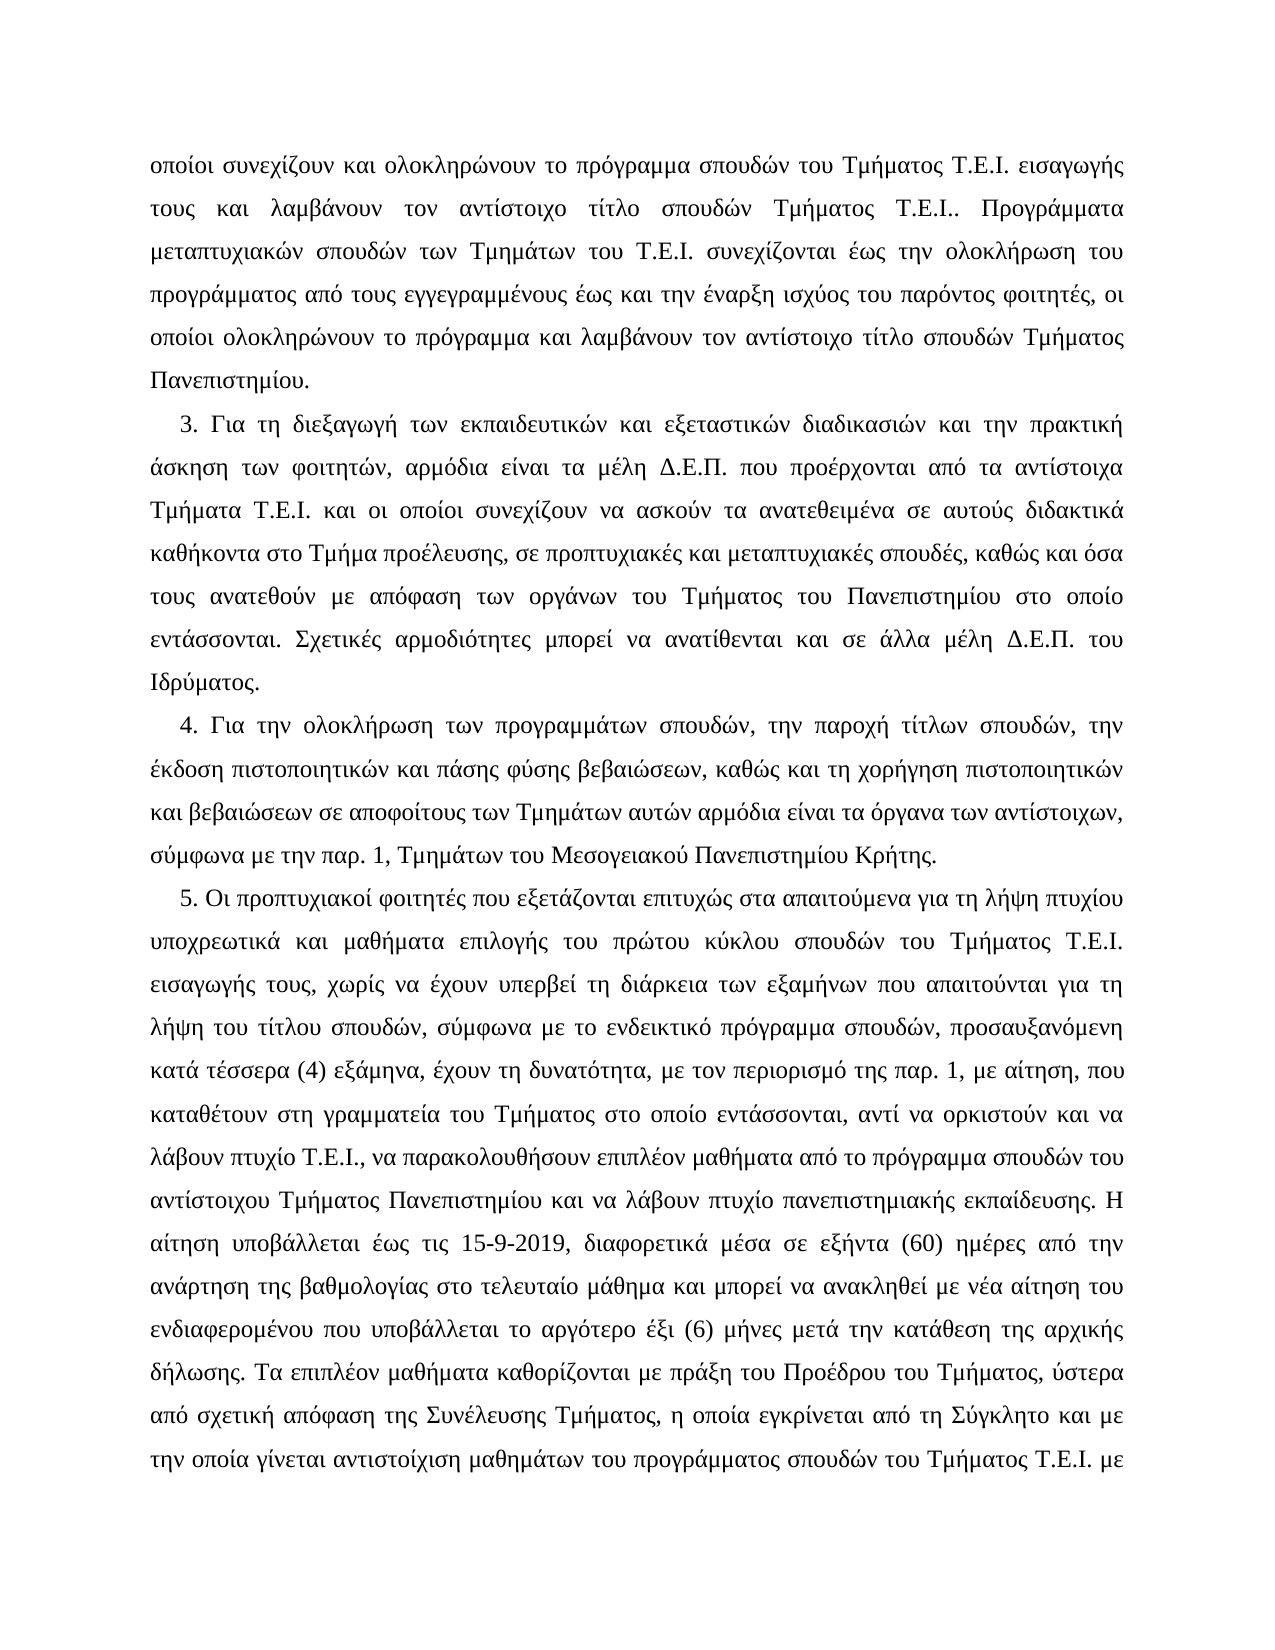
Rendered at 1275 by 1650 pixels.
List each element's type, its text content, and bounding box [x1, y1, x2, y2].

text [150, 150, 1125, 394]
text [150, 883, 1125, 1472]
text 3. Για τη διεξαγωγή των εκπαιδευτικών και εξεταστικών διαδικασιών και την πρακτική άσκηση των φοιτητών, αρμόδια είναι τα μέλη Δ.Ε.Π. που προέρχονται από τα αντίστοιχα Τμήματα Τ.Ε.Ι. και οι οποίοι συνεχίζουν να ασκούν τα ανατεθειμένα σε αυτούς διδακτικά καθήκοντα στο Τμήμα προέλευσης, σε προπτυχιακές και μεταπτυχιακές σπουδές, καθώς και όσα τους ανατεθούν με απόφαση των οργάνων του Τμήματος του Πανεπιστημίου στο οποίο εντάσσονται. Σχετικές αρμοδιότητες μπορεί να ανατίθενται και σε άλλα μέλη Δ.Ε.Π. του Ιδρύματος. [150, 409, 1125, 696]
text 4. Για την ολοκλήρωση των προγραμμάτων σπουδών, την παροχή τίτλων σπουδών, την έκδοση πιστοποιητικών και πάσης φύσης βεβαιώσεων, καθώς και τη χορήγηση πιστοποιητικών και βεβαιώσεων σε αποφοίτους των Τμημάτων αυτών αρμόδια είναι τα όργανα των αντίστοιχων, σύμφωνα με την παρ. 1, Τμημάτων του Μεσογειακού Πανεπιστημίου Κρήτης. [150, 711, 1125, 869]
